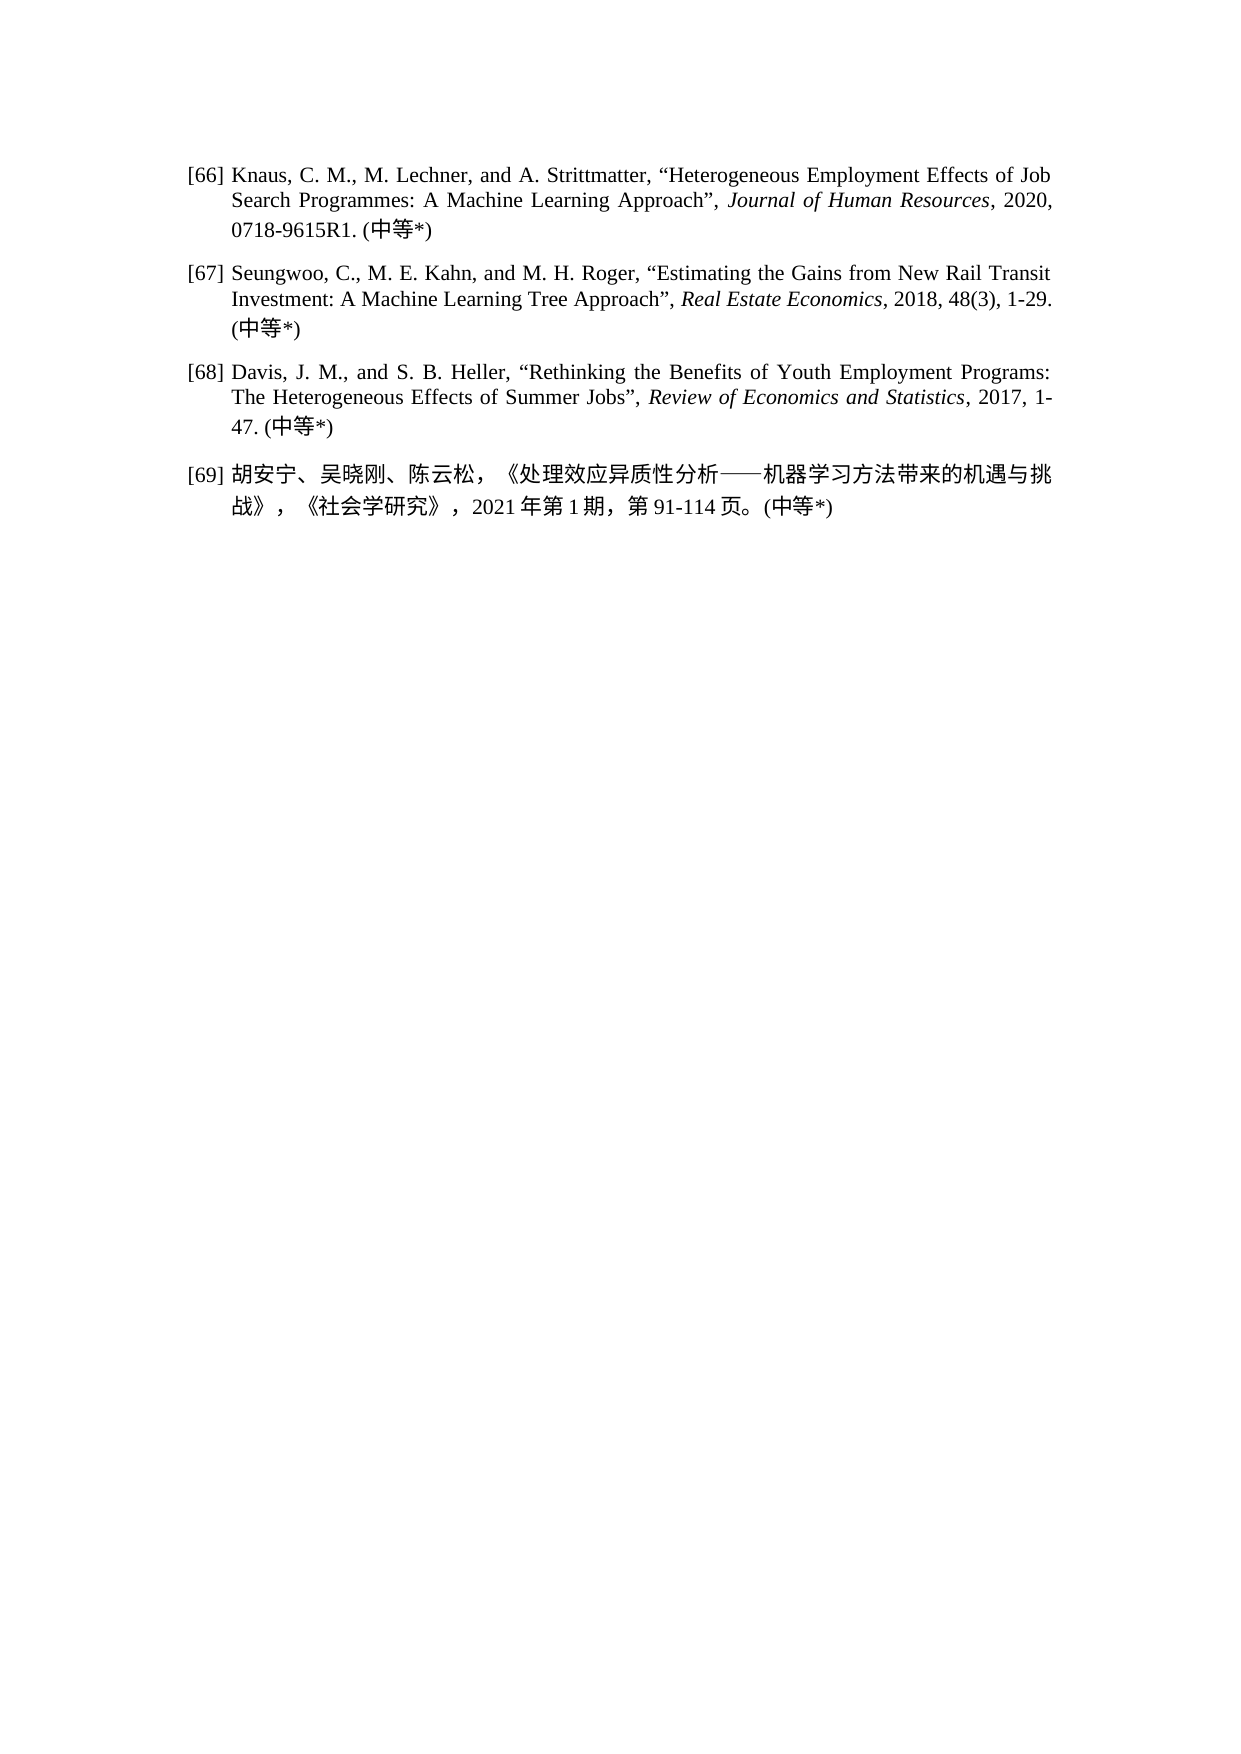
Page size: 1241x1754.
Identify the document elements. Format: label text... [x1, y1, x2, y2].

list Knaus, C. M., M. Lechner, and A. Strittmatter, “Heterogeneous Employment Effects of Job Search Programmes: A Machine Learning Approach”, Journal of Human Resources, 2020, 0718-9615R1. (中等*) [187, 162, 1053, 244]
list Davis, J. M., and S. B. Heller, “Rethinking the Benefits of Youth Employment Programs: The Heterogeneous Effects of Summer Jobs”, Review of Economics and Statistics, 2017, 1-47. (中等*) [187, 359, 1053, 441]
list 胡安宁、吴晓刚、陈云松，《处理效应异质性分析——机器学习方法带来的机遇与挑战》，《社会学研究》，2021年第1期，第91-114页。(中等*) [187, 457, 1053, 520]
list Seungwoo, C., M. E. Kahn, and M. H. Roger, “Estimating the Gains from New Rail Transit Investment: A Machine Learning Tree Approach”, Real Estate Economics, 2018, 48(3), 1-29. (中等*) [187, 260, 1053, 342]
